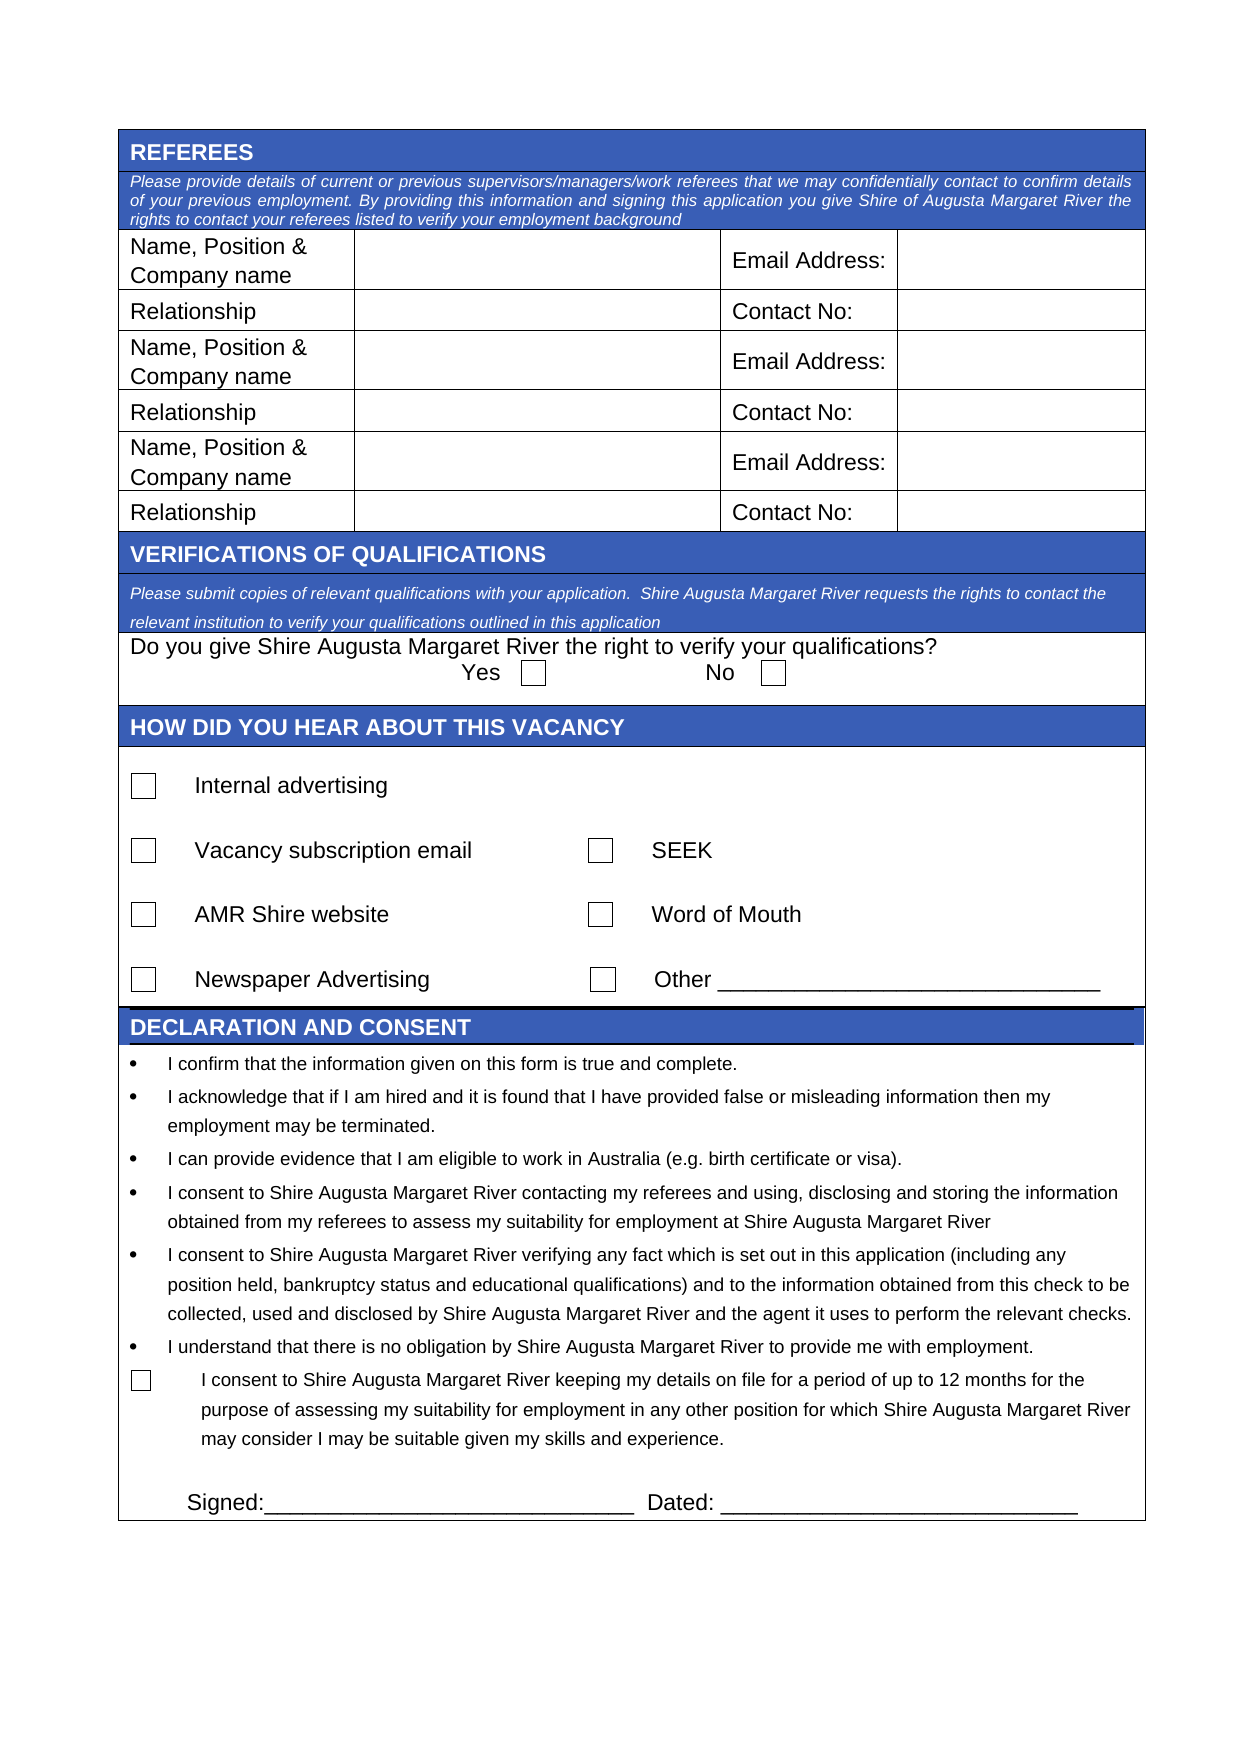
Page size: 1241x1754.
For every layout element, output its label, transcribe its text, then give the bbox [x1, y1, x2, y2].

table_cell [898, 432, 1145, 490]
table_cell [355, 290, 720, 330]
table_cell DECLARATION AND CONSENT I confirm that the information given on this form is true and complete. I acknowledge that if I am hired and it is found that I have provided false or misleading information then my employment may be terminated. I can provide evidence that I am eligible to work in Australia (e.g. birth certificate or visa). I consent to Shire Augusta Margaret River contacting my referees and using, disclosing and storing the information obtained from my referees to assess my suitability for employment at Shire Augusta Margaret River I consent to Shire Augusta Margaret River verifying any fact which is set out in this application (including any position held, bankruptcy status and educational qualifications) and to the information obtained from this check to be collected, used and disclosed by Shire Augusta Margaret River and the agent it uses to perform the relevant checks. I understand that there is no obligation by Shire Augusta Margaret River to provide me with employment. I consent to Shire Augusta Margaret River keeping my details on file for a period of up to 12 months for the purpose of assessing my suitability for employment in any other position for which Shire Augusta Margaret River may consider I may be suitable given my skills and experience. Signed:_____________________________ Dated: ____________________________ [119, 1008, 1145, 1520]
table_cell Name, Position & Company name [119, 230, 354, 288]
table_cell HOW DID YOU HEAR ABOUT THIS VACANCY [119, 706, 1145, 746]
table_cell Email Address: [721, 230, 897, 288]
table_cell [355, 331, 720, 389]
table_cell Name, Position & Company name [119, 432, 354, 490]
table_cell Please provide details of current or previous supervisors/managers/work referees that we may confidentially contact to confirm details of your previous employment. By providing this information and signing this application you give Shire of the rights to contact your referees listed to verify your employment background [119, 172, 1145, 229]
table_cell Internal advertising Vacancy subscription email SEEK AMR Shire website Word of Mouth Newspaper Advertising Other ______________________________ [119, 747, 1145, 1006]
table_cell [898, 230, 1145, 288]
table_cell [898, 290, 1145, 330]
table_cell Relationship [119, 491, 354, 531]
table_cell Email Address: [721, 331, 897, 389]
table_cell Relationship [119, 390, 354, 431]
table_cell Relationship [119, 290, 354, 330]
table_cell [355, 230, 720, 288]
table_cell Name, Position & Company name [119, 331, 354, 389]
table_cell [898, 491, 1145, 531]
table_cell Contact No: [721, 290, 897, 330]
table_cell Do you give the right to verify your qualifications? Yes No [119, 633, 1145, 705]
table_cell Email Address: [721, 432, 897, 490]
table_cell [898, 331, 1145, 389]
table_cell Contact No: [721, 390, 897, 431]
table_cell Contact No: [721, 491, 897, 531]
table_cell [355, 432, 720, 490]
table_cell [355, 390, 720, 431]
table_cell VERIFICATIONS OF QUALIFICATIONS [119, 532, 1145, 573]
table_cell Please submit copies of relevant qualifications with your application. requests the rights to contact the relevant institution to verify your qualifications outlined in this application [119, 574, 1145, 632]
table_cell [355, 491, 720, 531]
table_cell [898, 390, 1145, 431]
table_cell REFEREES [119, 130, 1145, 171]
